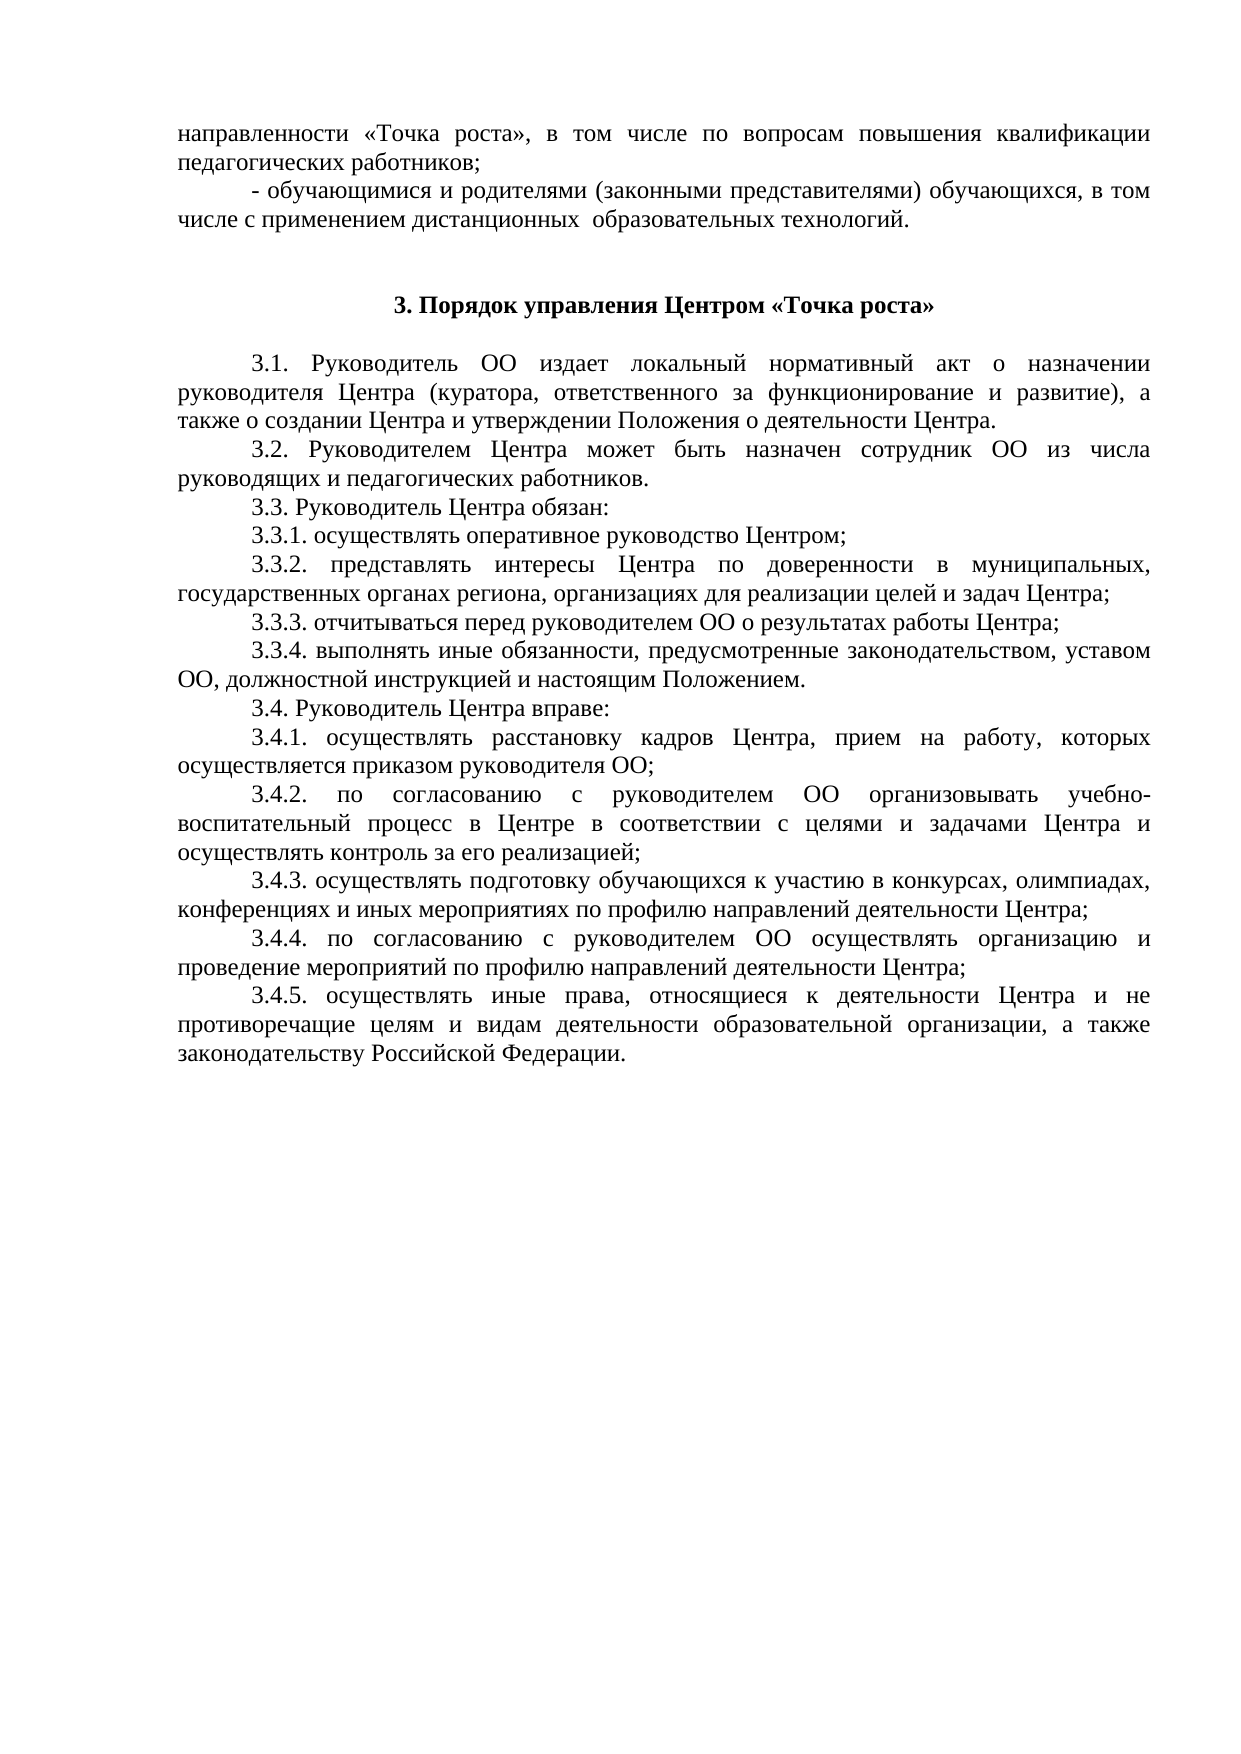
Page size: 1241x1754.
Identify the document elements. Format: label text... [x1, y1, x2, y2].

text 3.4. Руководитель Центра вправе: [177, 693, 1152, 722]
text 3.3.1. осуществлять оперативное руководство Центром; [177, 521, 1152, 549]
text 3.4.4. по согласованию с руководителем ОО осуществлять организацию и проведение мероприятий по профилю направлений деятельности Центра; [177, 923, 1152, 981]
text 3.3.3. отчитываться перед руководителем ОО о результатах работы Центра; [177, 607, 1152, 636]
text 3.3. Руководитель Центра обязан: [177, 492, 1152, 521]
text - обучающимися и родителями (законными представителями) обучающихся, в том числе с применением дистанционных образовательных технологий. [177, 176, 1152, 233]
text 3.4.5. осуществлять иные права, относящиеся к деятельности Центра и не противоречащие целям и видам деятельности образовательной организации, а также законодательству Российской Федерации. [177, 981, 1152, 1067]
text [177, 118, 1152, 176]
text 3.3.4. выполнять иные обязанности, предусмотренные законодательством, уставом ОО, должностной инструкцией и настоящим Положением. [177, 636, 1152, 693]
text 3.4.2. по согласованию с руководителем ОО организовывать учебно-воспитательный процесс в Центре в соответствии с целями и задачами Центра и осуществлять контроль за его реализацией; [177, 779, 1152, 866]
text 3.1. Руководитель ОО издает локальный нормативный акт о назначении руководителя Центра (куратора, ответственного за функционирование и развитие), а также о создании Центра и утверждении Положения о деятельности Центра. [177, 348, 1152, 434]
text 3.2. Руководителем Центра может быть назначен сотрудник ОО из числа руководящих и педагогических работников. [177, 434, 1152, 492]
text 3.3.2. представлять интересы Центра по доверенности в муниципальных, государственных органах региона, организациях для реализации целей и задач Центра; [177, 549, 1152, 607]
text 3.4.3. осуществлять подготовку обучающихся к участию в конкурсах, олимпиадах, конференциях и иных мероприятиях по профилю направлений деятельности Центра; [177, 866, 1152, 923]
text 3.4.1. осуществлять расстановку кадров Центра, прием на работу, которых осуществляется приказом руководителя ОО; [177, 722, 1152, 779]
text 3. Порядок управления Центром «Точка роста» [177, 291, 1152, 319]
